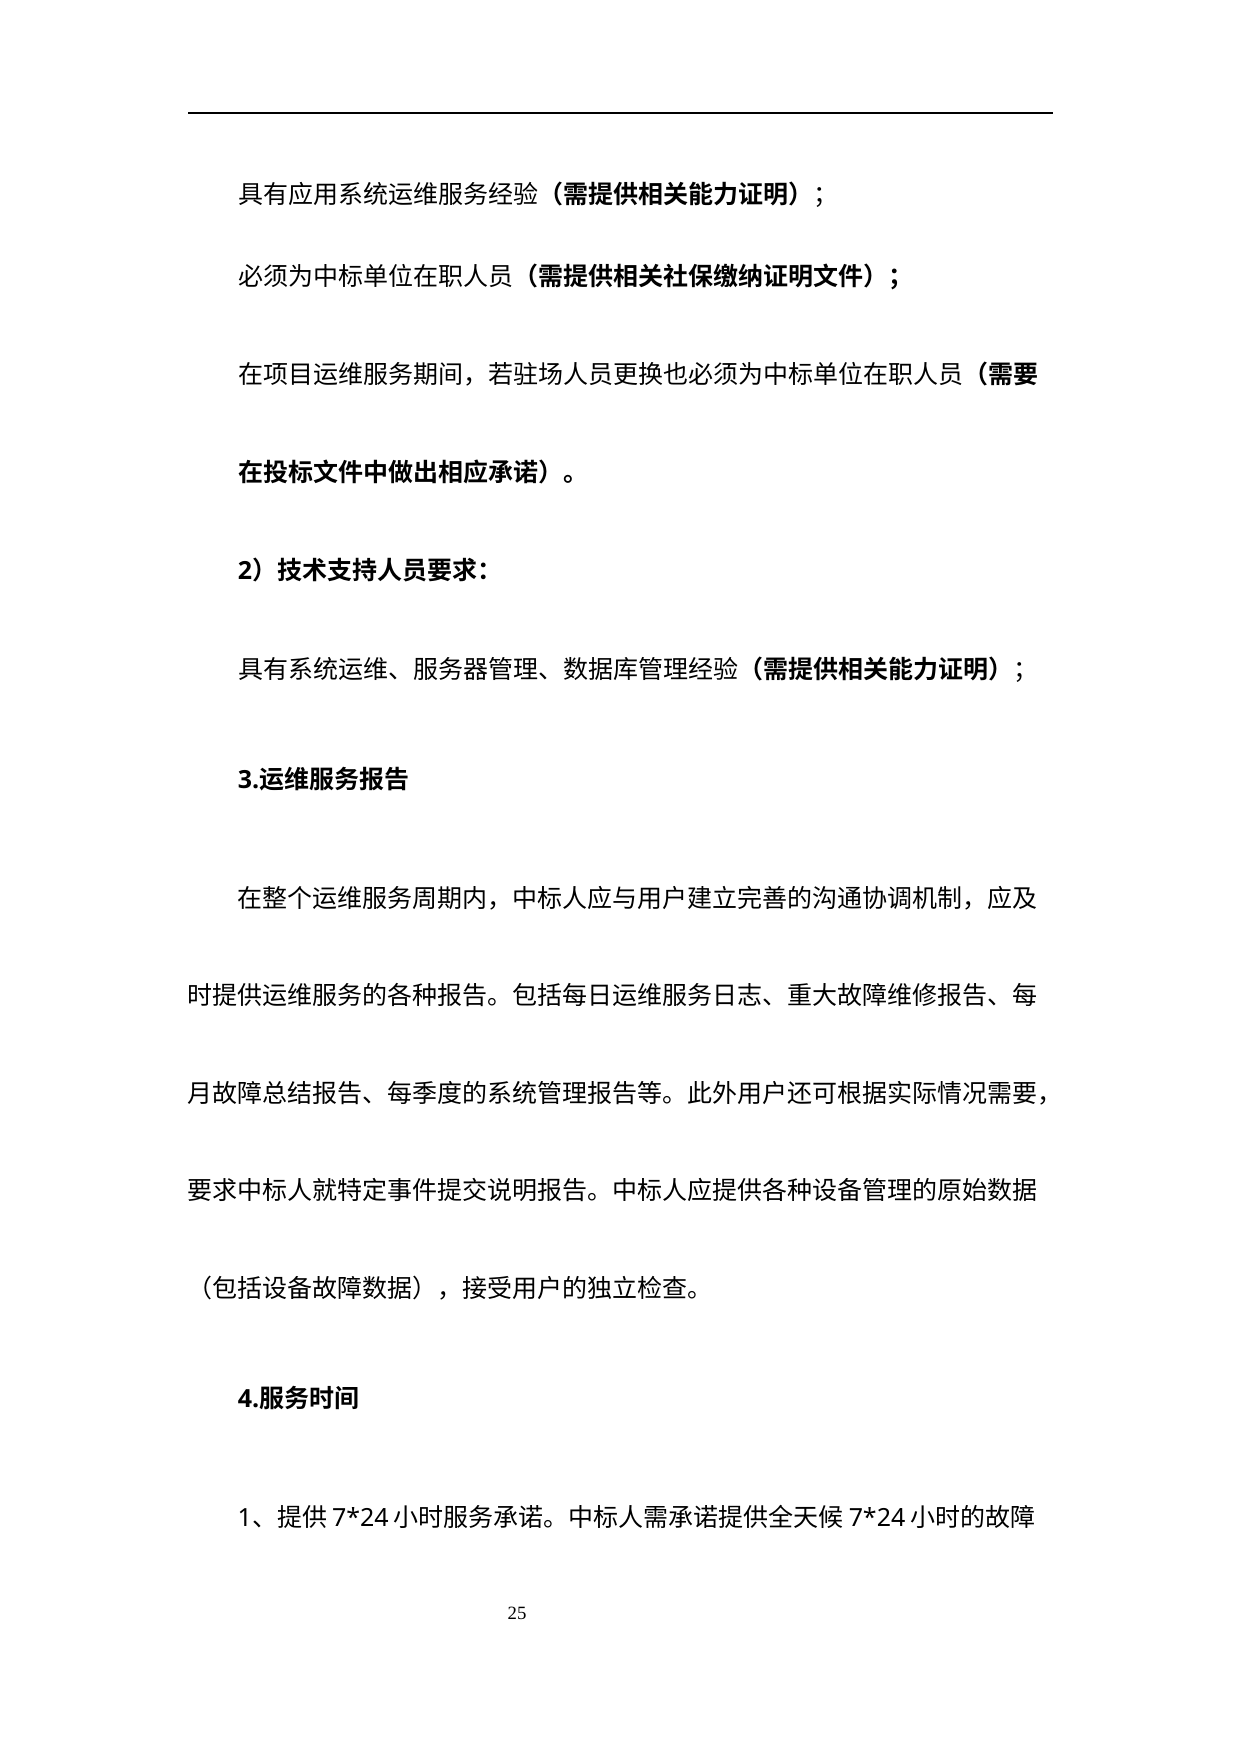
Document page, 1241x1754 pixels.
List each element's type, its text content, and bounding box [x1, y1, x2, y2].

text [187, 1483, 1053, 1548]
subtitle 3.运维服务报告 [187, 745, 1053, 810]
text 具有系统运维、服务器管理、数据库管理经验（需提供相关能力证明）； [238, 636, 1053, 701]
text 在整个运维服务周期内，中标人应与用户建立完善的沟通协调机制，应及时提供运维服务的各种报告。包括每日运维服务日志、重大故障维修报告、每月故障总结报告、每季度的系统管理报告等。此外用户还可根据实际情况需要，要求中标人就特定事件提交说明报告。中标人应提供各种设备管理的原始数据（包括设备故障数据），接受用户的独立检查。 [187, 864, 1053, 1319]
text 2）技术支持人员要求： [187, 538, 1053, 603]
subtitle 4.服务时间 [187, 1364, 1053, 1429]
text 必须为中标单位在职人员（需提供相关社保缴纳证明文件）； [238, 243, 1053, 308]
text 在项目运维服务期间，若驻场人员更换也必须为中标单位在职人员（需要在投标文件中做出相应承诺）。 [238, 341, 1053, 504]
text 具有应用系统运维服务经验（需提供相关能力证明）； [238, 161, 1053, 226]
